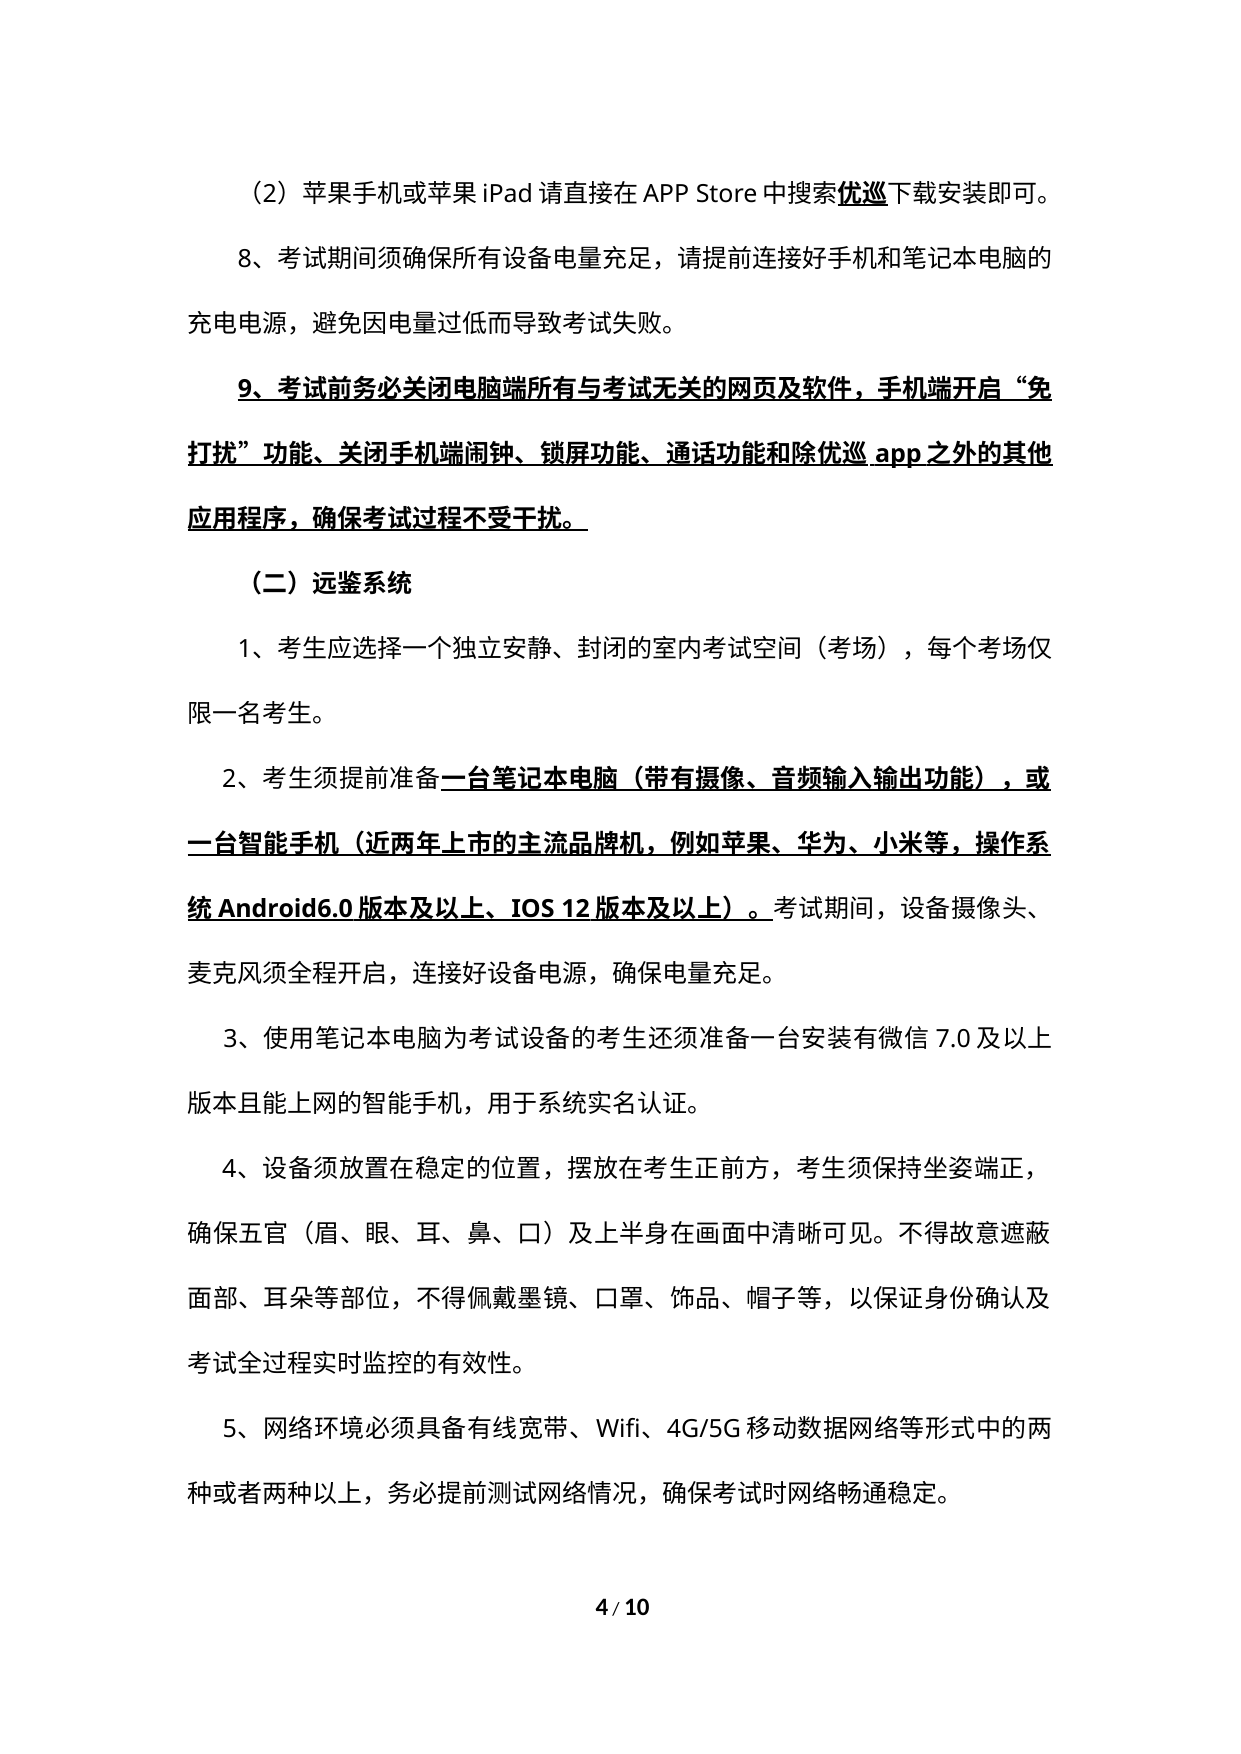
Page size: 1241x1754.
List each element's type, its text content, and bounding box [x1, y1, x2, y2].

text 4、设备须放置在稳定的位置，摆放在考生正前方，考生须保持坐姿端正，确保五官（眉、眼、耳、鼻、口）及上半身在画面中清晰可见。不得故意遮蔽面部、耳朵等部位，不得佩戴墨镜、口罩、饰品、帽子等，以保证身份确认及考试全过程实时监控的有效性。 [187, 1134, 1053, 1394]
text （2）苹果手机或苹果iPad请直接在APP Store中搜索优巡下载安装即可。 [187, 159, 1053, 224]
text 1、考生应选择一个独立安静、封闭的室内考试空间（考场），每个考场仅限一名考生。 [187, 614, 1053, 744]
text 3、使用笔记本电脑为考试设备的考生还须准备一台安装有微信7.0及以上版本且能上网的智能手机，用于系统实名认证。 [187, 1004, 1053, 1134]
text （二）远鉴系统 [187, 549, 1053, 614]
text 2、考生须提前准备一台笔记本电脑（带有摄像、音频输入输出功能），或一台智能手机（近两年上市的主流品牌机，例如苹果、华为、小米等，操作系统Android6.0版本及以上、IOS 12版本及以上）。考试期间，设备摄像头、麦克风须全程开启，连接好设备电源，确保电量充足。 [187, 744, 1053, 1004]
text 8、考试期间须确保所有设备电量充足，请提前连接好手机和笔记本电脑的充电电源，避免因电量过低而导致考试失败。 [187, 224, 1053, 354]
text 5、网络环境必须具备有线宽带、Wifi、4G/5G移动数据网络等形式中的两种或者两种以上，务必提前测试网络情况，确保考试时网络畅通稳定。 [187, 1394, 1053, 1524]
text 9、考试前务必关闭电脑端所有与考试无关的网页及软件，手机端开启“免打扰”功能、关闭手机端闹钟、锁屏功能、通话功能和除优巡app之外的其他应用程序，确保考试过程不受干扰。 [187, 354, 1053, 549]
